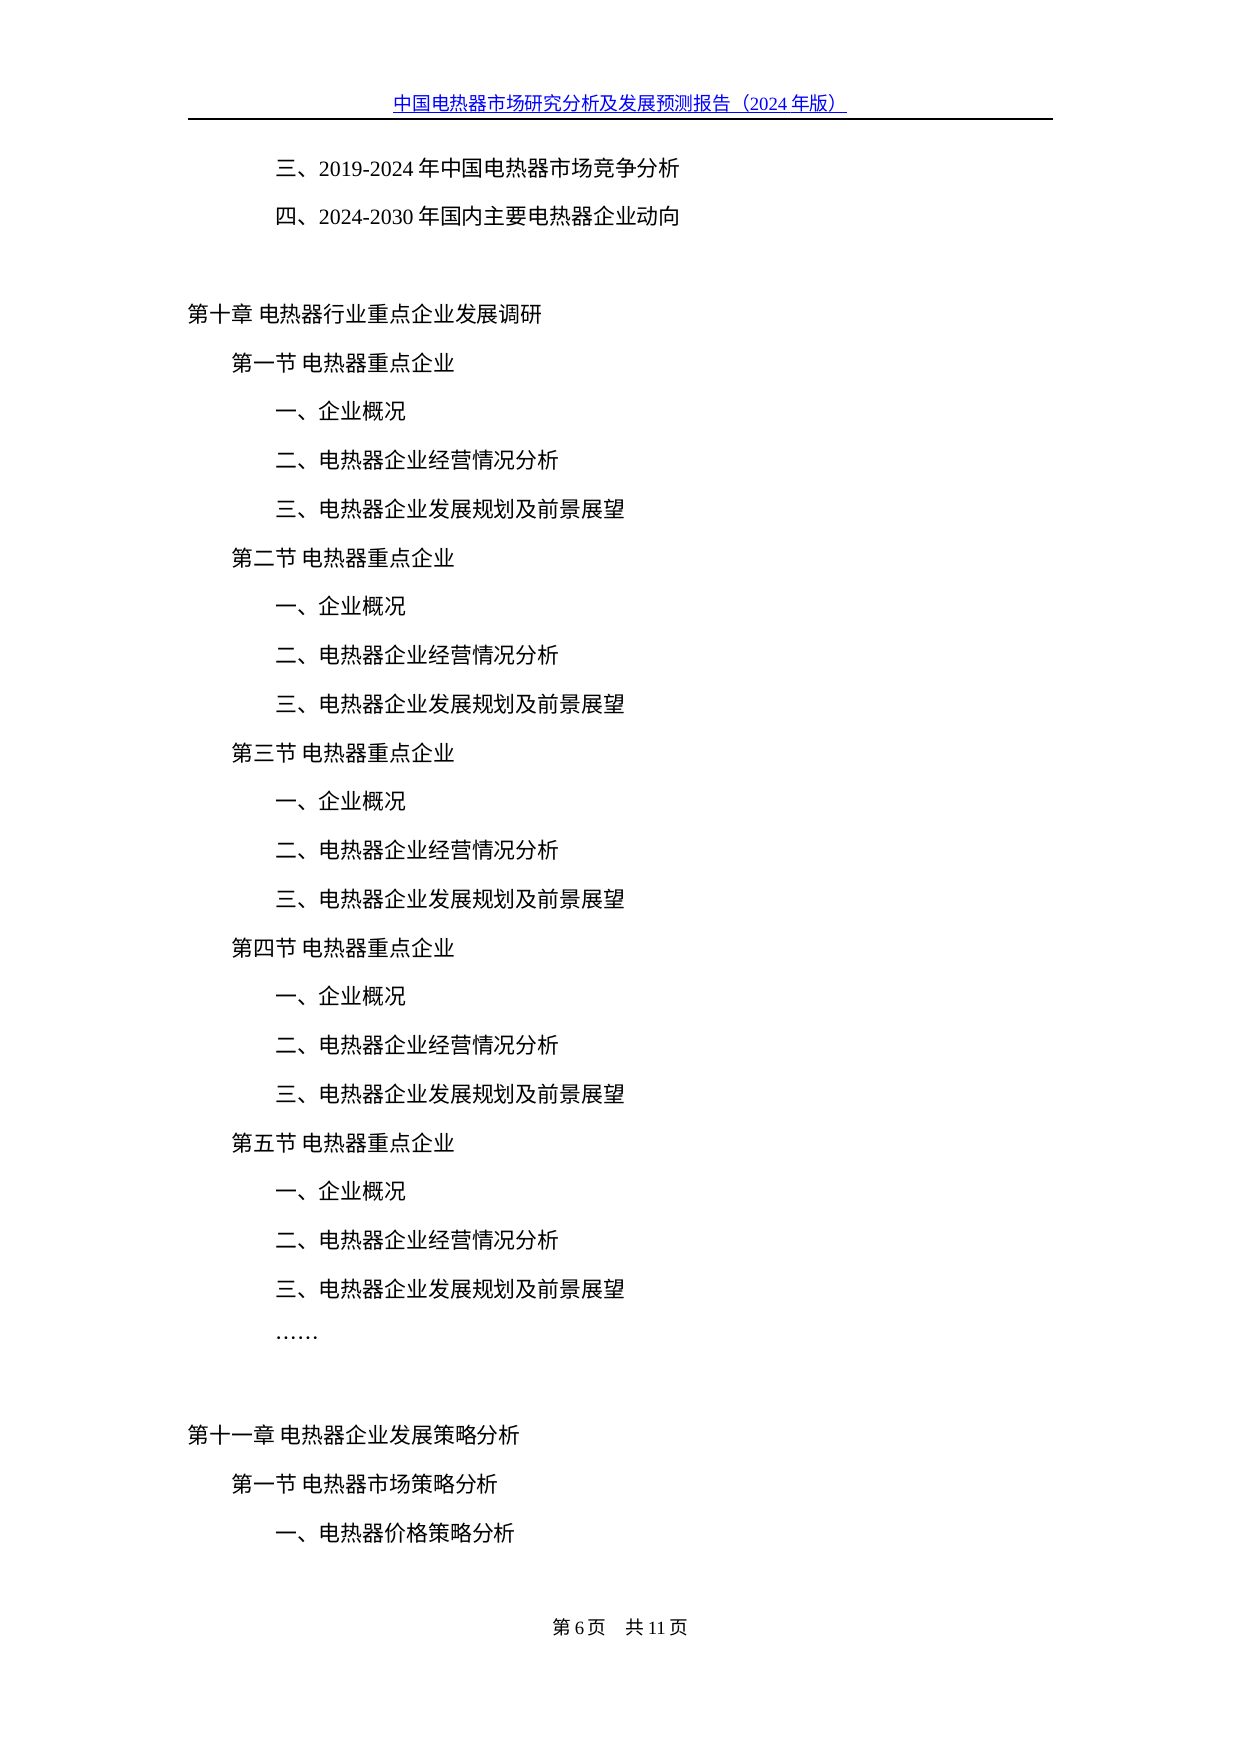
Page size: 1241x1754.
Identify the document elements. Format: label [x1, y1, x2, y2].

text [187, 150, 1053, 1548]
